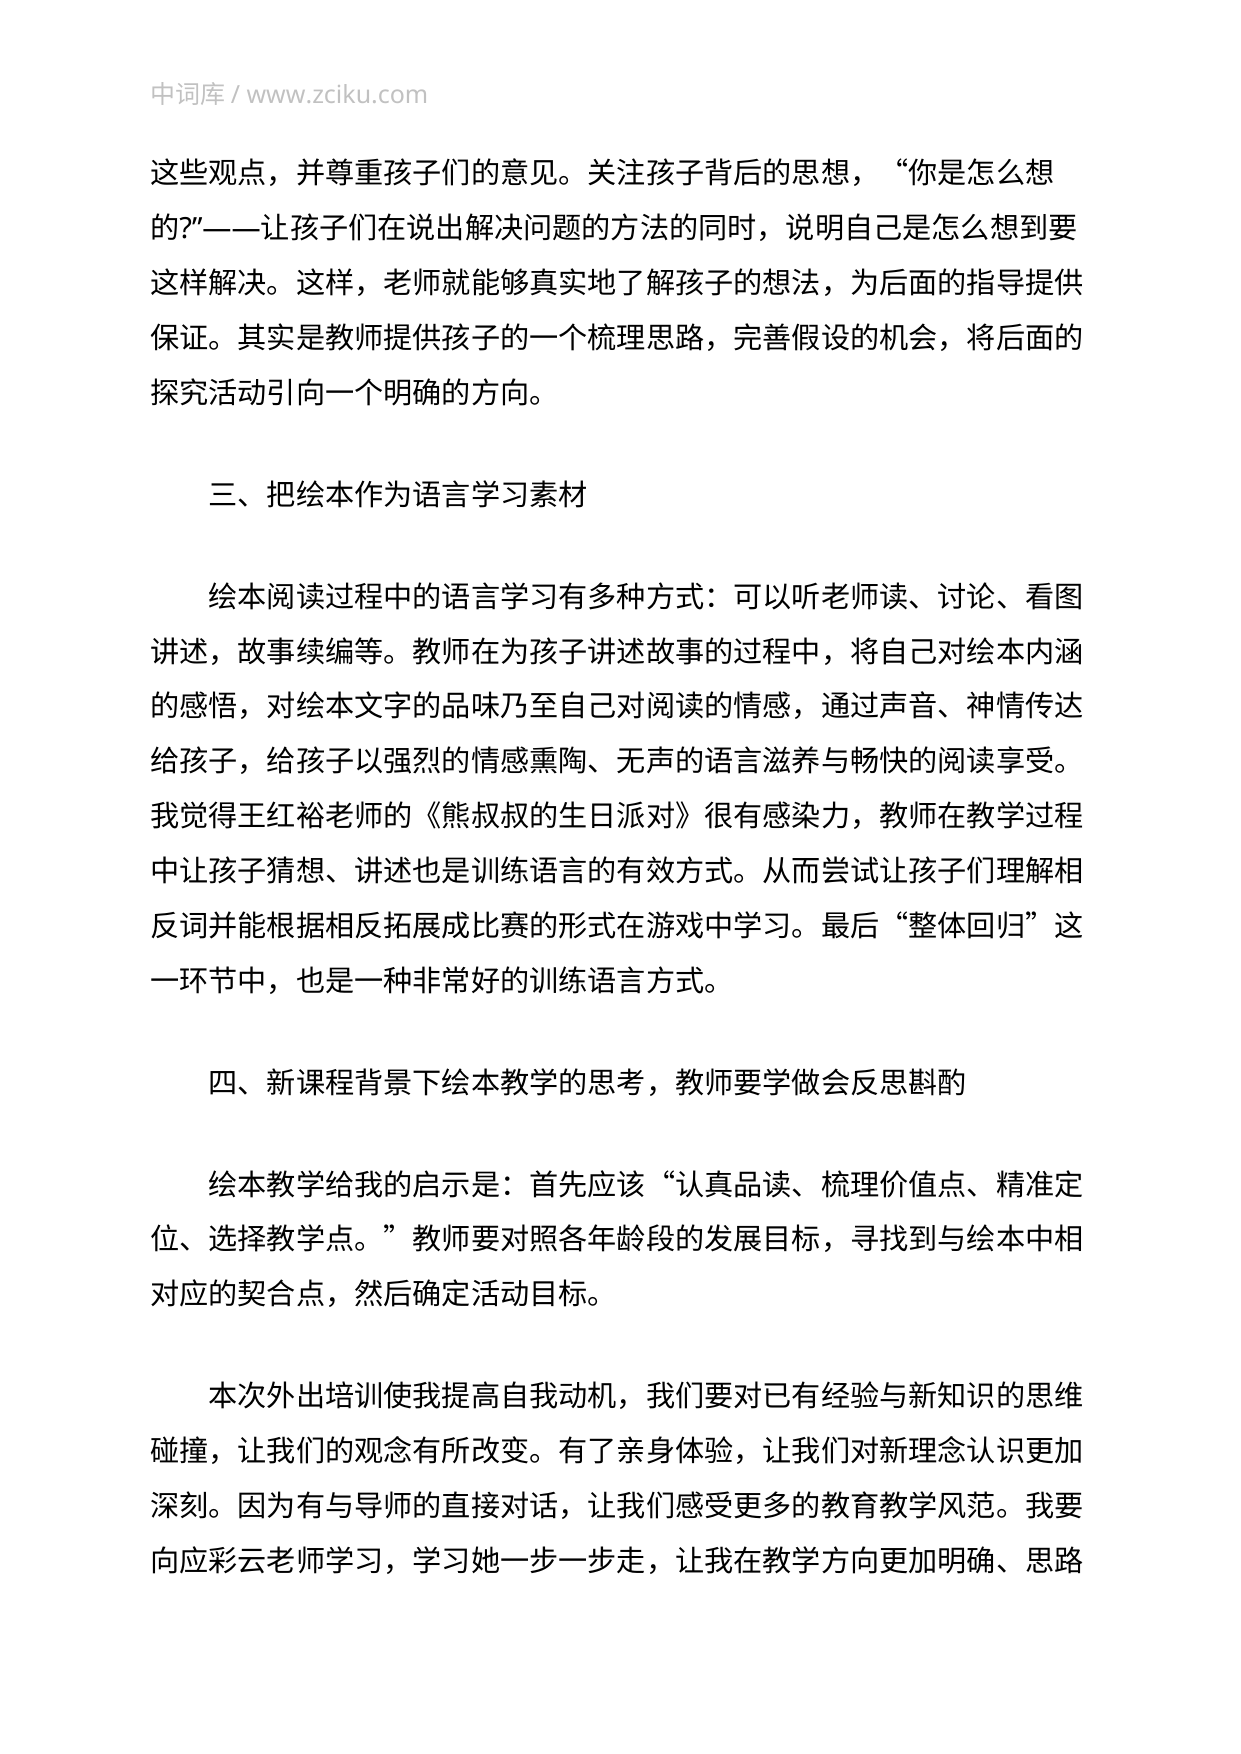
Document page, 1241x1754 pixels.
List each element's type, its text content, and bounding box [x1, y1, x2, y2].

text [150, 1373, 1090, 1579]
text 四、新课程背景下绘本教学的思考，教师要学做会反思斟酌 [150, 1059, 1090, 1102]
text 三、把绘本作为语言学习素材 [150, 471, 1090, 514]
text 绘本阅读过程中的语言学习有多种方式：可以听老师读、讨论、看图讲述，故事续编等。教师在为孩子讲述故事的过程中，将自己对绘本内涵的感悟，对绘本文字的品味乃至自己对阅读的情感，通过声音、神情传达给孩子，给孩子以强烈的情感熏陶、无声的语言滋养与畅快的阅读享受。我觉得王红裕老师的《熊叔叔的生日派对》很有感染力，教师在教学过程中让孩子猜想、讲述也是训练语言的有效方式。从而尝试让孩子们理解相反词并能根据相反拓展成比赛的形式在游戏中学习。最后“整体回归”这一环节中，也是一种非常好的训练语言方式。 [150, 573, 1090, 1000]
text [150, 150, 1090, 412]
text 绘本教学给我的启示是：首先应该“认真品读、梳理价值点、精准定位、选择教学点。”教师要对照各年龄段的发展目标，寻找到与绘本中相对应的契合点，然后确定活动目标。 [150, 1161, 1090, 1313]
